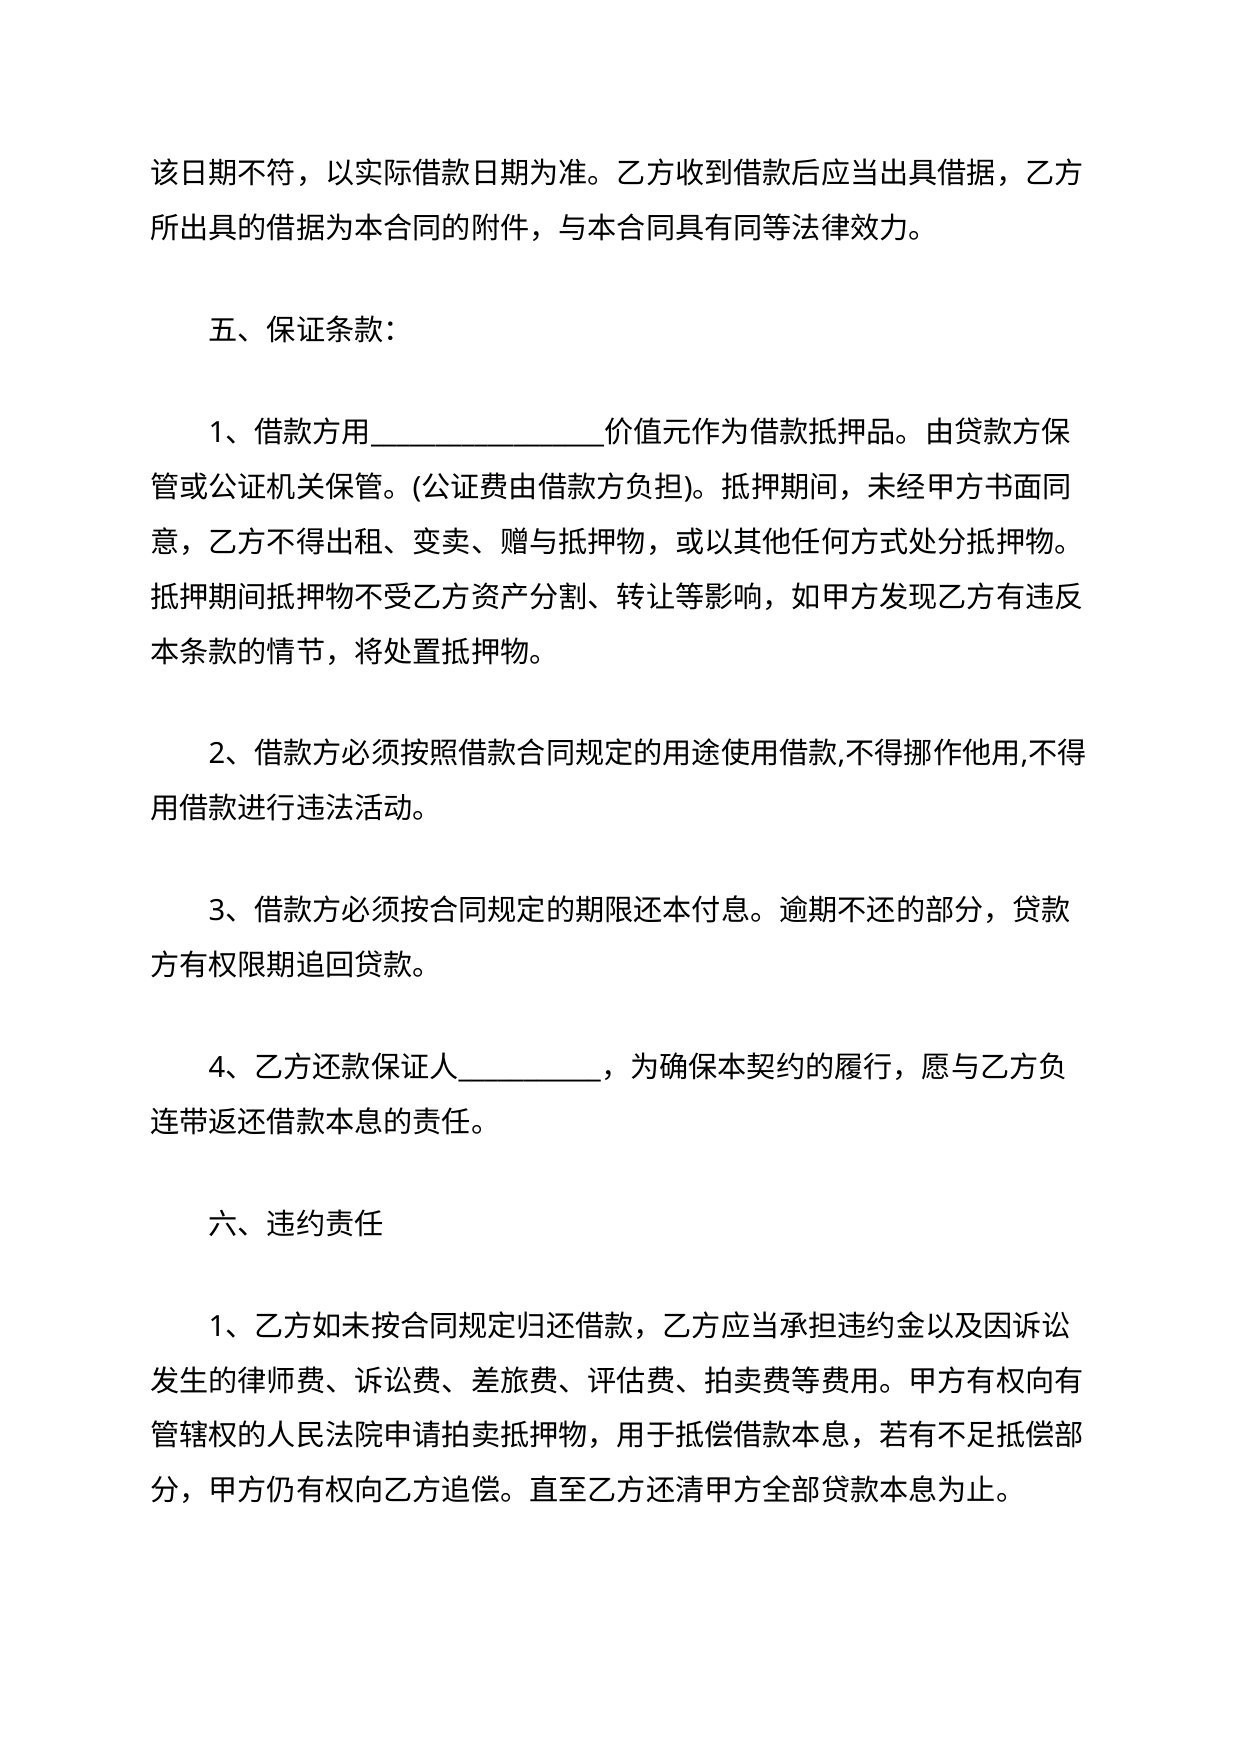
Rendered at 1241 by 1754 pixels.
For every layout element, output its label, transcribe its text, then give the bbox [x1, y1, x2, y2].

text 1、乙方如未按合同规定归还借款，乙方应当承担违约金以及因诉讼发生的律师费、诉讼费、差旅费、评估费、拍卖费等费用。甲方有权向有管辖权的人民法院申请拍卖抵押物，用于抵偿借款本息，若有不足抵偿部分，甲方仍有权向乙方追偿。直至乙方还清甲方全部贷款本息为止。 [150, 1302, 1090, 1509]
text 1、借款方用__________________价值元作为借款抵押品。由贷款方保管或公证机关保管。(公证费由借款方负担)。抵押期间，未经甲方书面同意，乙方不得出租、变卖、赠与抵押物，或以其他任何方式处分抵押物。抵押期间抵押物不受乙方资产分割、转让等影响，如甲方发现乙方有违反本条款的情节，将处置抵押物。 [150, 408, 1090, 671]
text 2、借款方必须按照借款合同规定的用途使用借款,不得挪作他用,不得用借款进行违法活动。 [150, 730, 1090, 827]
text 六、违约责任 [150, 1200, 1090, 1243]
text 五、保证条款： [150, 307, 1090, 349]
text 3、借款方必须按合同规定的期限还本付息。逾期不还的部分，贷款方有权限期追回贷款。 [150, 887, 1090, 984]
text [150, 150, 1090, 247]
text 4、乙方还款保证人___________，为确保本契约的履行，愿与乙方负连带返还借款本息的责任。 [150, 1043, 1090, 1141]
